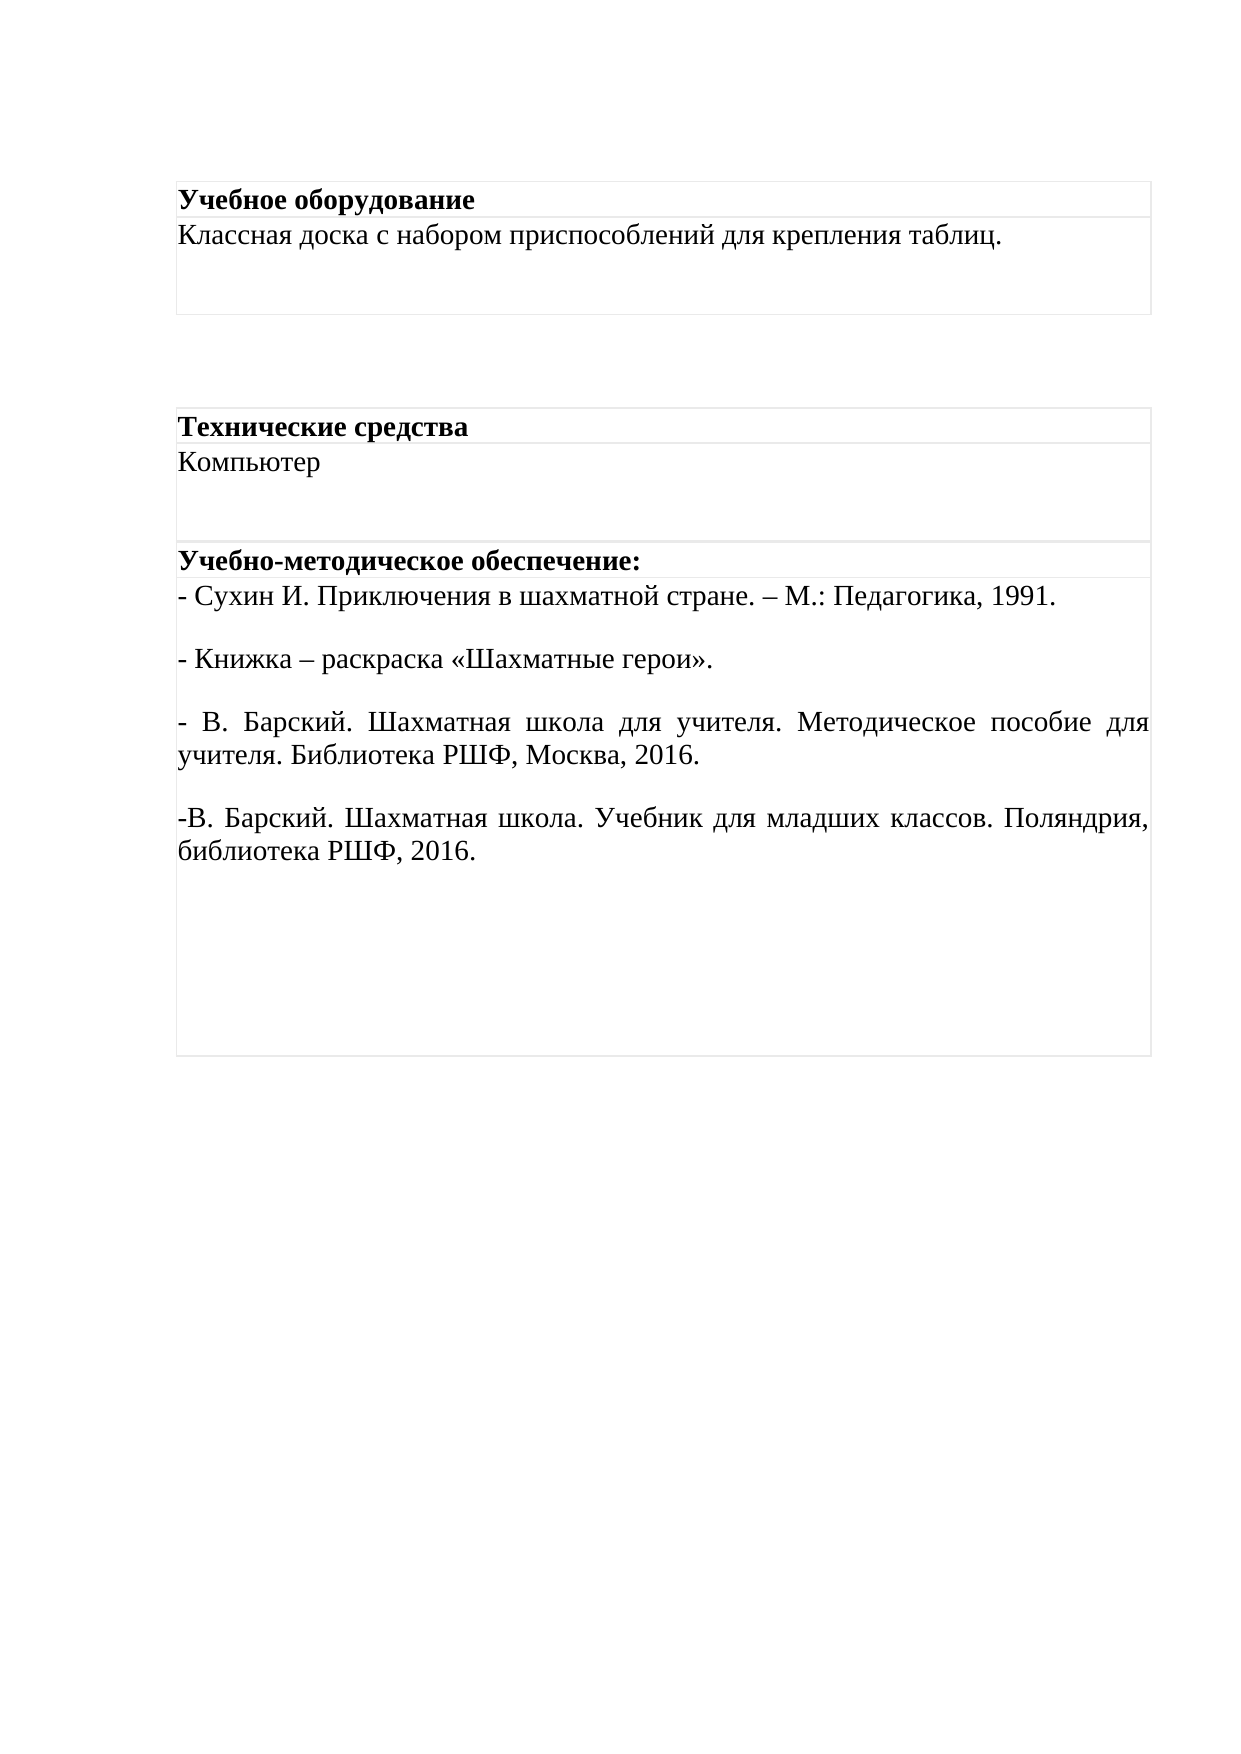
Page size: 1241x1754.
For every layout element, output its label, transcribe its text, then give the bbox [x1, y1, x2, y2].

table_cell Классная доска с набором приспособлений для крепления таблиц. [177, 218, 1150, 314]
table_header Учебно-методическое обеспечение: [177, 543, 1150, 577]
table_header Учебное оборудование [177, 182, 1150, 216]
table_cell Компьютер [177, 444, 1150, 540]
table_cell - Сухин И. Приключения в шахматной стране. – М.: Педагогика, 1991. - Книжка – раскраска «Шахматные герои». - В. Барский. Шахматная школа для учителя. Методическое пособие для учителя. Библиотека РШФ, Москва, 2016. -В. Барский. Шахматная школа. Учебник для младших классов. Поляндрия, библиотека РШФ, 2016. [177, 578, 1150, 1055]
table_header Технические средства [177, 409, 1150, 442]
